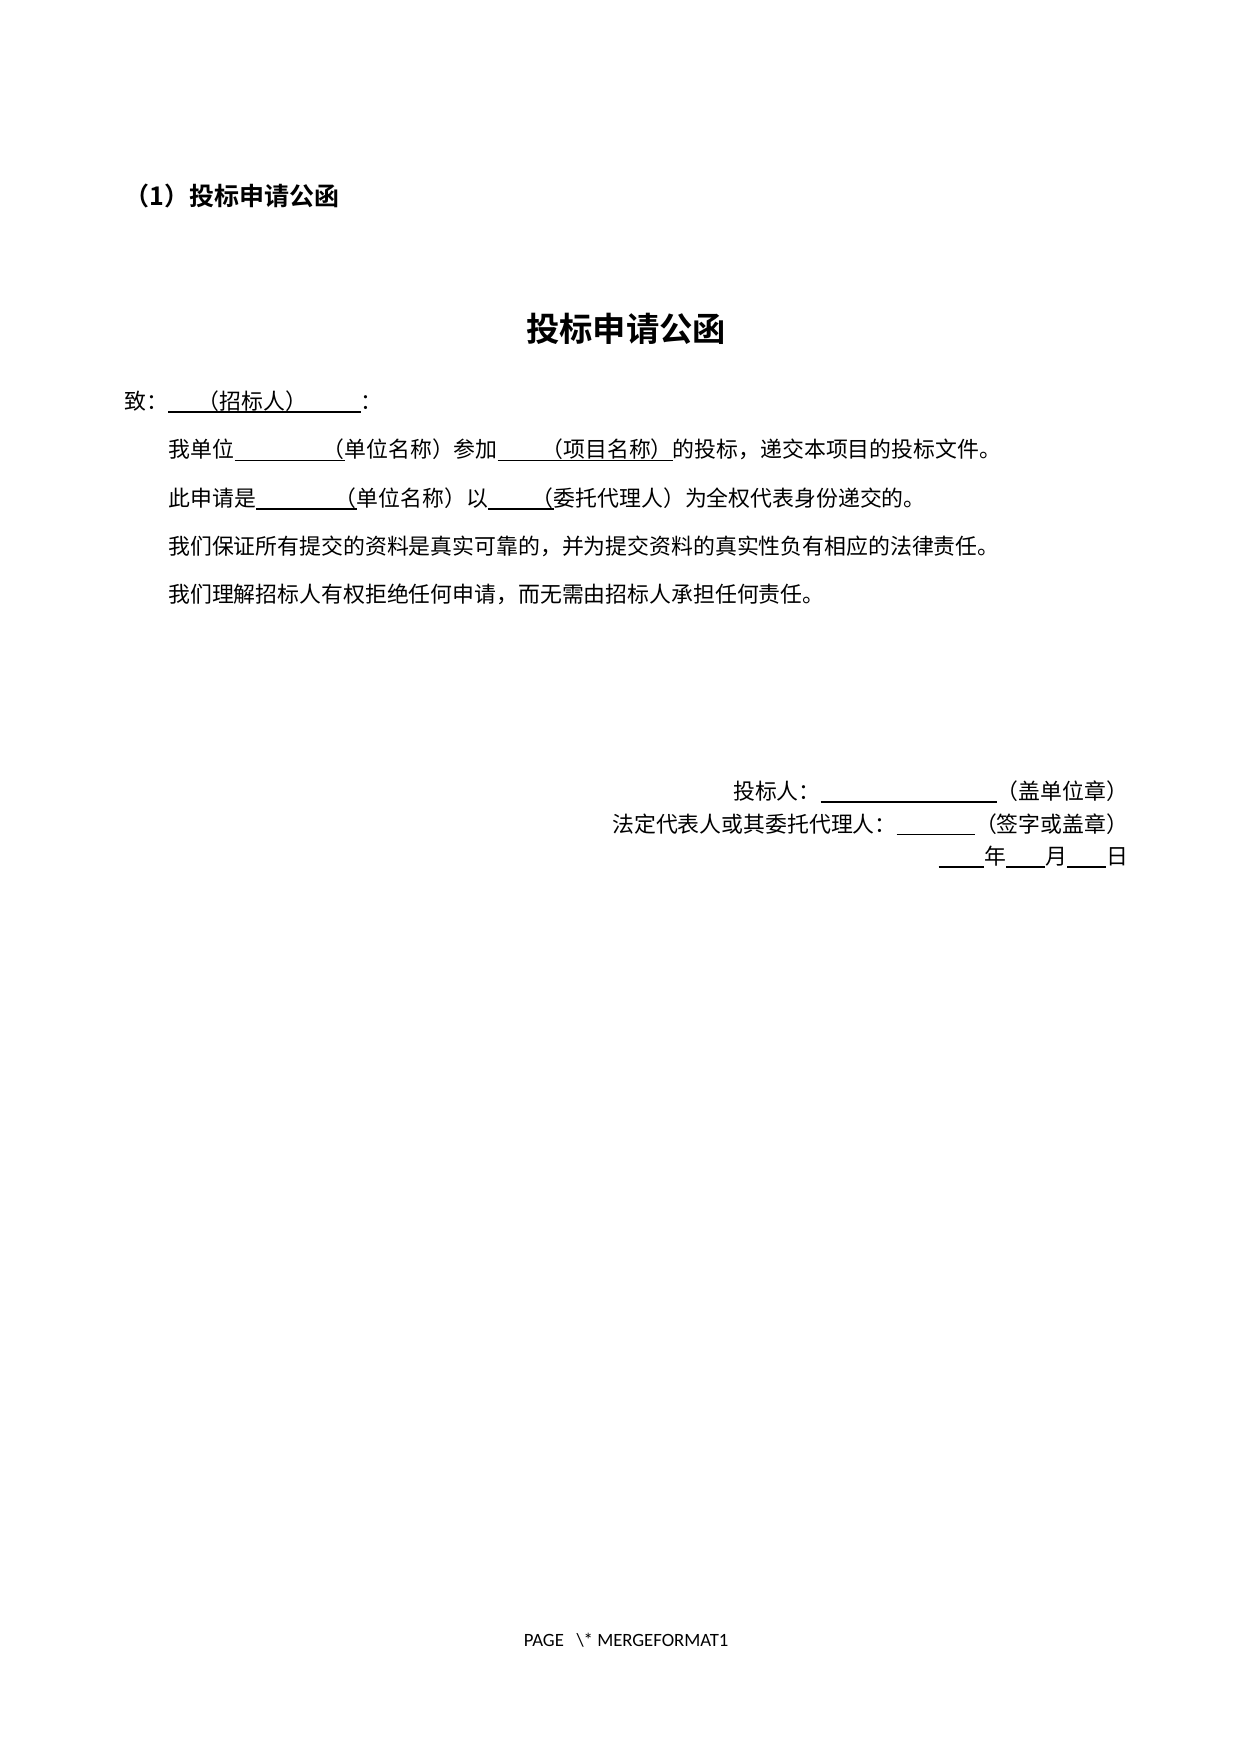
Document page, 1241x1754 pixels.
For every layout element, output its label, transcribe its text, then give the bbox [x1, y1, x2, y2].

text 年 月 日 [124, 839, 1128, 871]
text 我单位 （单位名称）参加 （项目名称）的投标，递交本项目的投标文件。 [124, 432, 1128, 464]
text 法定代表人或其委托代理人： （签字或盖章） [124, 806, 1128, 839]
text 投标人： （盖单位章） [124, 774, 1128, 806]
text 此申请是 （单位名称）以 （委托代理人）为全权代表身份递交的。 [124, 480, 1128, 513]
text 我们保证所有提交的资料是真实可靠的，并为提交资料的真实性负有相应的法律责任。 [124, 529, 1128, 561]
subtitle （1）投标申请公函 [124, 162, 1128, 227]
text 投标申请公函 [124, 294, 1128, 359]
text 致： （招标人） ： [124, 384, 1128, 416]
text 我们理解招标人有权拒绝任何申请，而无需由招标人承担任何责任。 [124, 577, 1128, 609]
